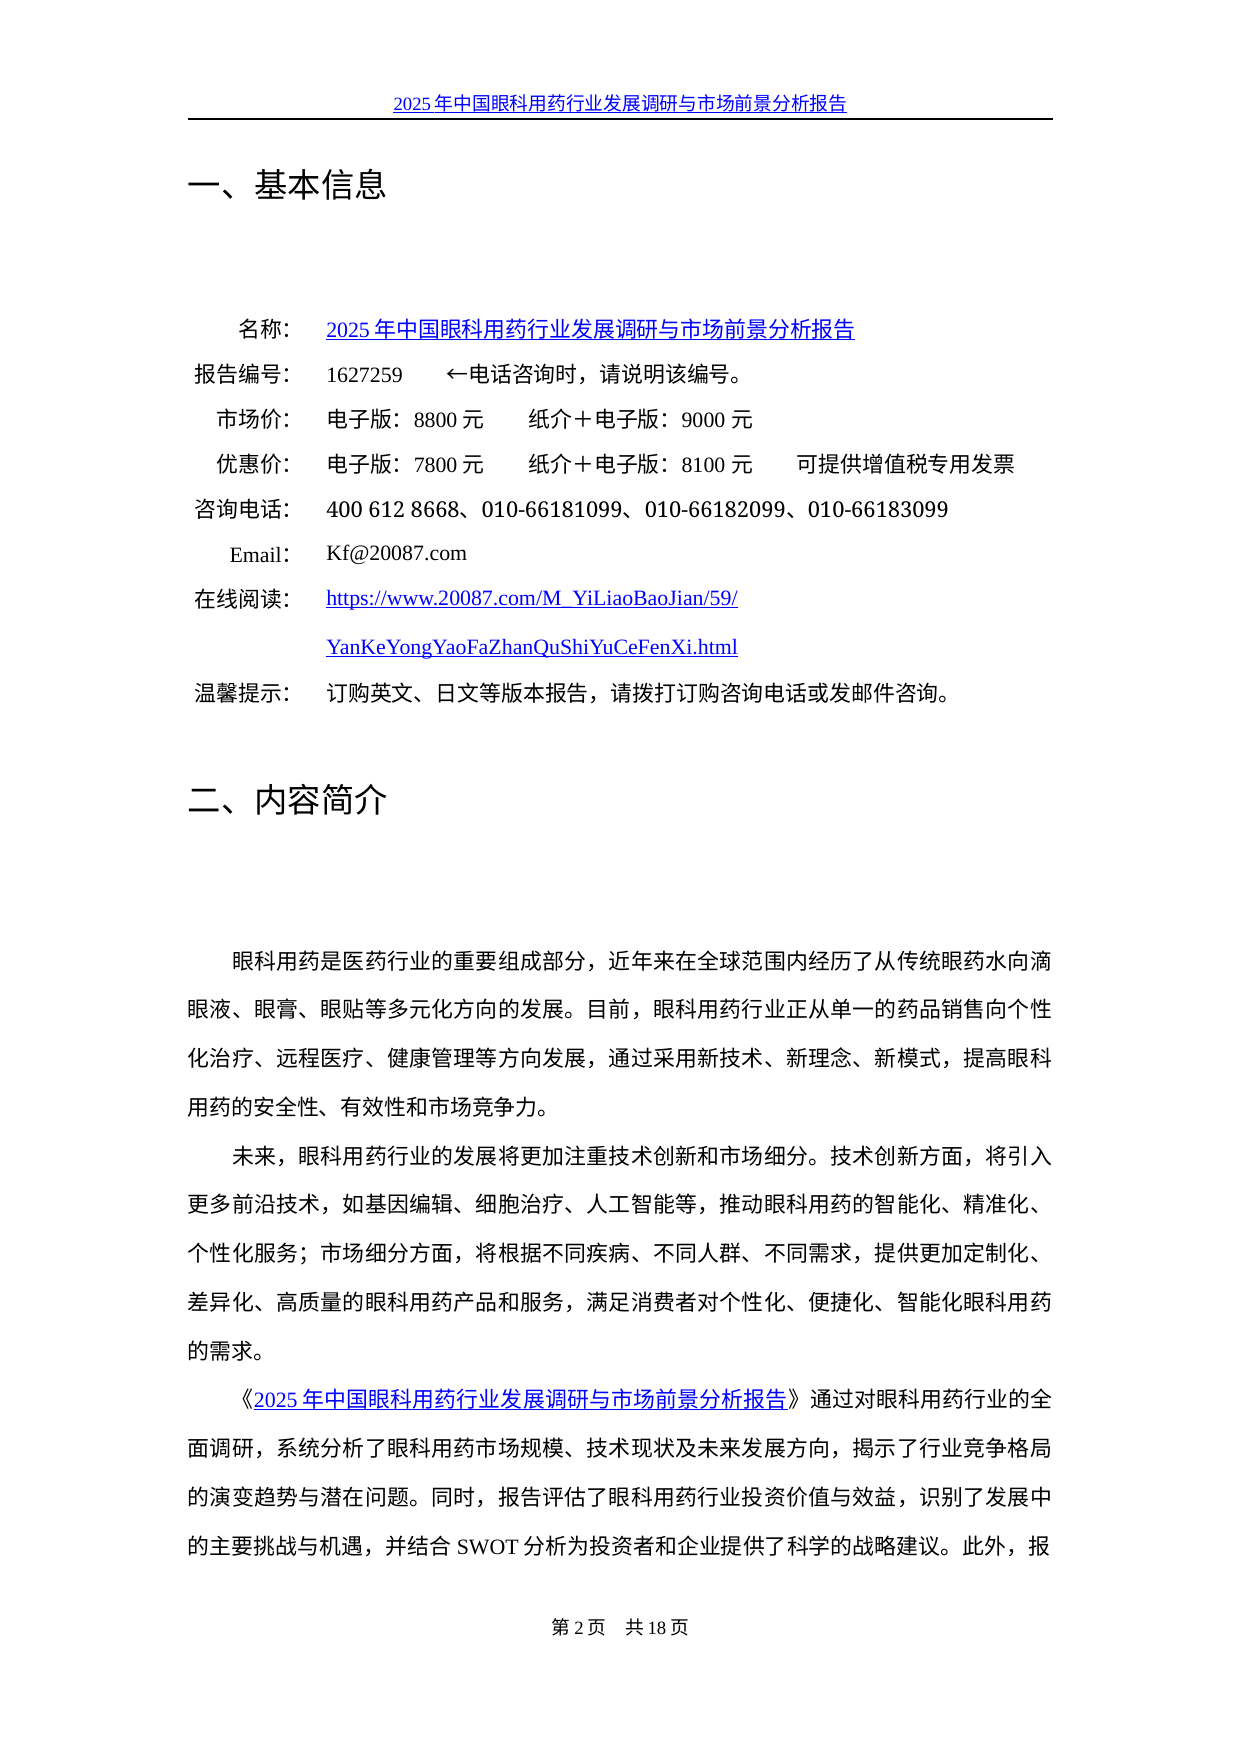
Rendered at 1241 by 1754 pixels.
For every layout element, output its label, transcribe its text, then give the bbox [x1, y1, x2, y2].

table_cell Kf@20087.com [315, 537, 1073, 582]
table_header 名称： [167, 312, 315, 357]
table_cell 电子版：7800 元 纸介＋电子版：8100 元 可提供增值税专用发票 [315, 447, 1073, 492]
table_cell 电子版：8800 元 纸介＋电子版：9000 元 [315, 402, 1073, 447]
table_cell 在线阅读： [167, 582, 315, 675]
table_cell 咨询电话： [167, 492, 315, 537]
table_cell Email： [167, 537, 315, 582]
title 二、内容简介 [187, 766, 1053, 831]
title 一、基本信息 [187, 150, 1053, 215]
table_cell 优惠价： [167, 447, 315, 492]
table_header 2025年中国眼科用药行业发展调研与市场前景分析报告 [315, 312, 1073, 357]
table_cell 订购英文、日文等版本报告，请拨打订购咨询电话或发邮件咨询。 [315, 675, 1073, 720]
table_cell 温馨提示： [167, 675, 315, 720]
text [187, 943, 1053, 1561]
table_cell 400 612 8668、010-66181099、010-66182099、010-66183099 [315, 492, 1073, 537]
table_cell 1627259 ←电话咨询时，请说明该编号。 [315, 357, 1073, 402]
table_cell 市场价： [167, 402, 315, 447]
table_cell 报告编号： [167, 357, 315, 402]
table_cell [315, 582, 1073, 675]
